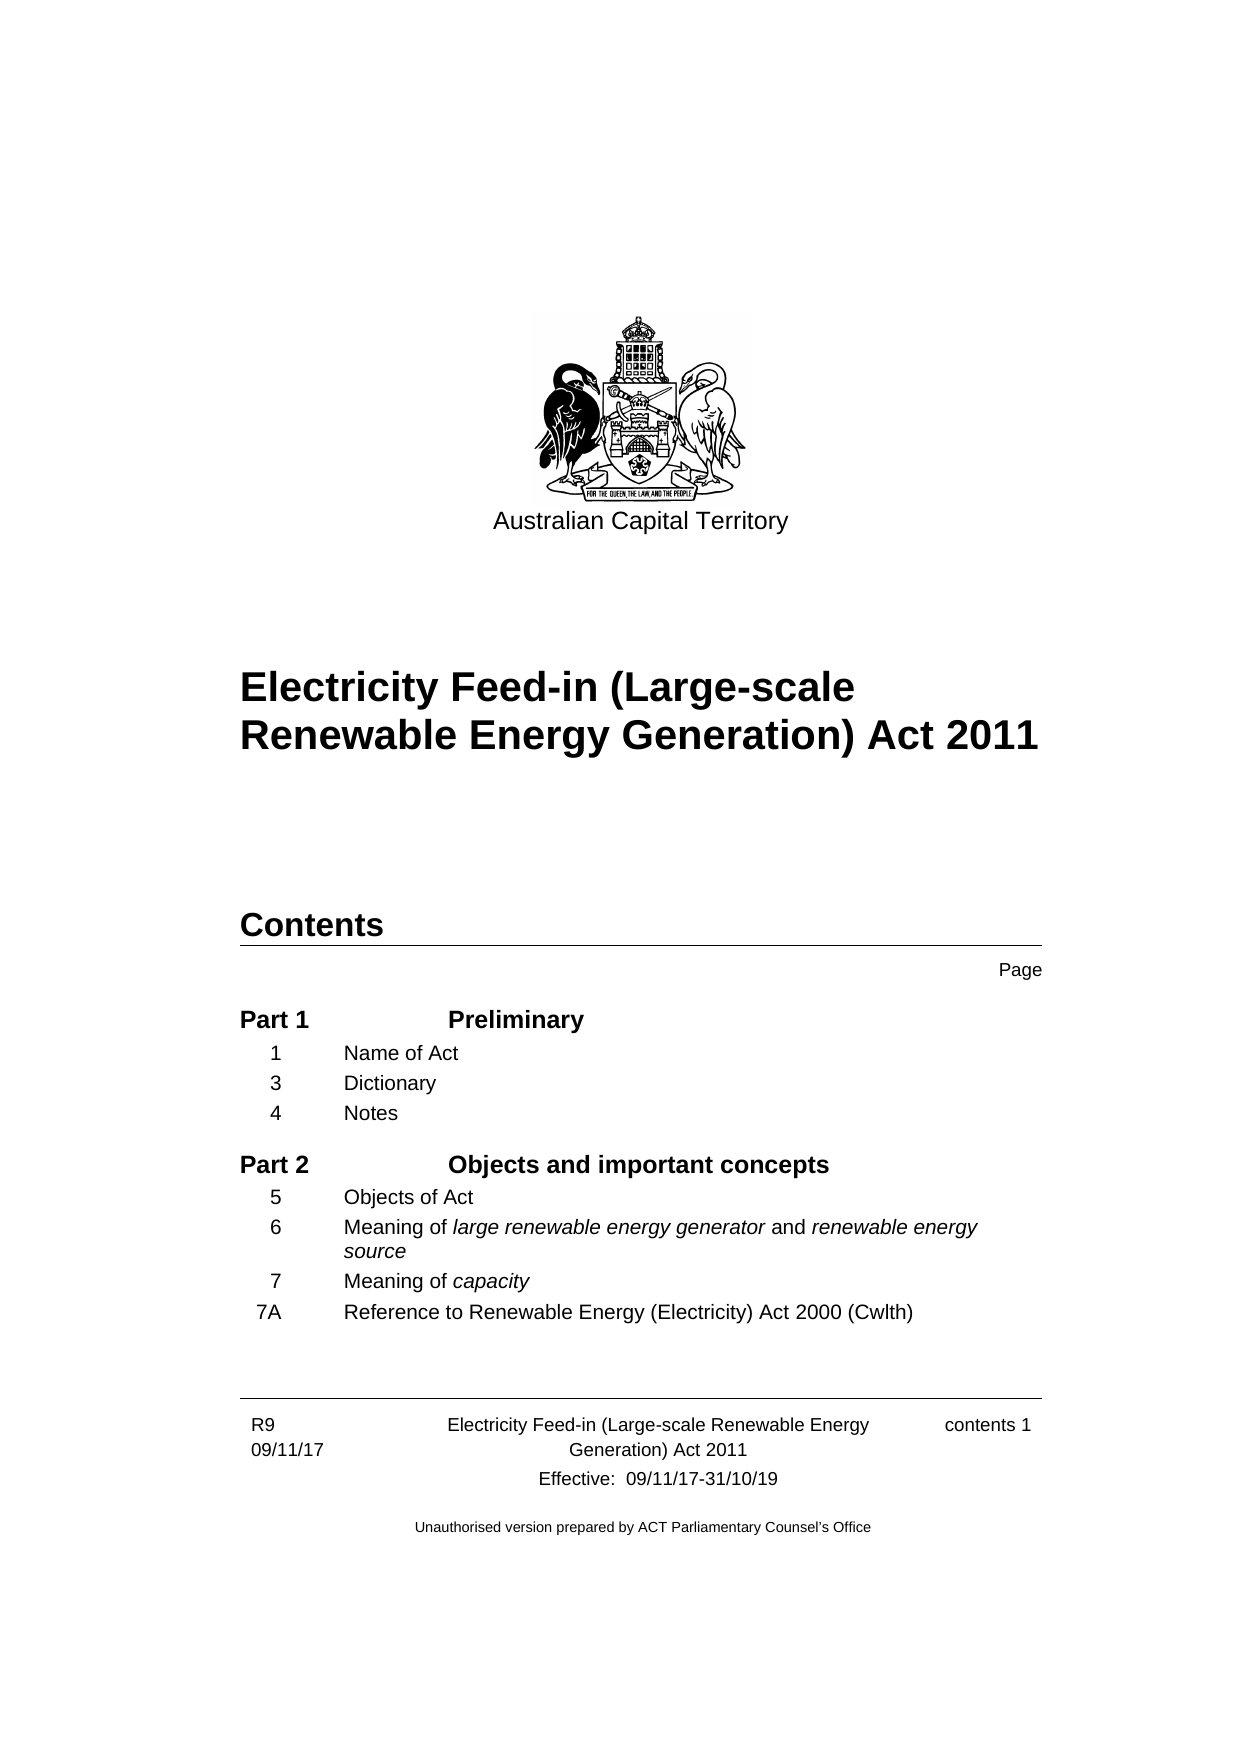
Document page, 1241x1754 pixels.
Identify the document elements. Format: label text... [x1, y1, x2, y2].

picture [531, 312, 751, 507]
text 4 Notes 2 [239, 1101, 996, 1125]
text 7 Meaning of capacity 4 [239, 1269, 996, 1293]
text Page [239, 959, 1042, 981]
text 1 Name of Act 2 [239, 1041, 996, 1064]
text 6 Meaning of large renewable energy generator and renewable energy source 3 [239, 1215, 996, 1263]
text Australian Capital Territory [239, 506, 1042, 535]
subtitle Contents [239, 905, 1042, 946]
text 5 Objects of Act 3 [239, 1185, 996, 1209]
text Part 2 Objects and important concepts 3 [239, 1150, 996, 1179]
text 3 Dictionary 2 [239, 1071, 996, 1095]
text Part 1 Preliminary 2 [239, 1006, 996, 1034]
text 7A Reference to Renewable Energy (Electricity) Act 2000 (Cwlth) 4 [239, 1299, 996, 1323]
